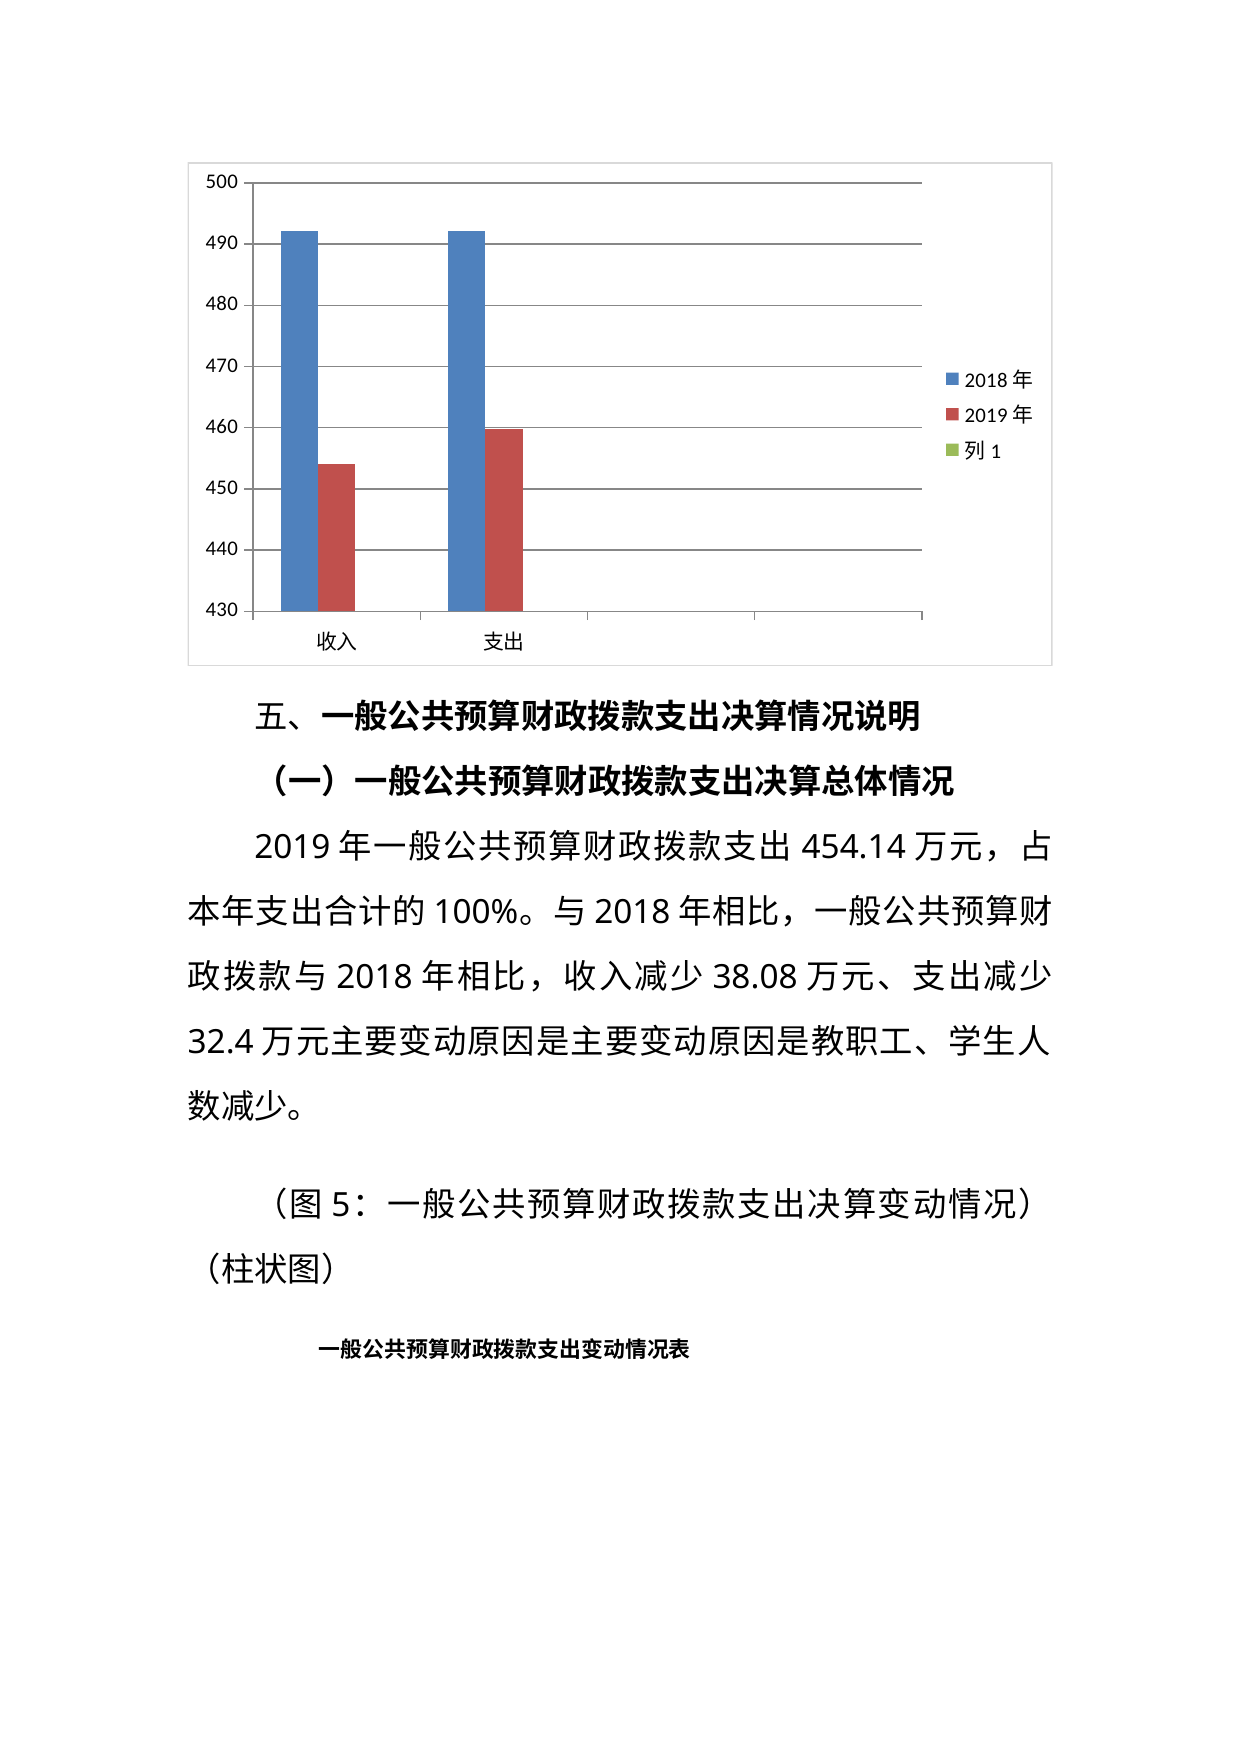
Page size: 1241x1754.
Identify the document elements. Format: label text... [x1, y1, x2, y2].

text （图5：一般公共预算财政拨款支出决算变动情况）（柱状图） [187, 1169, 1053, 1299]
text 五、一般公共预算财政拨款支出决算情况说明 [187, 682, 1053, 747]
text （一）一般公共预算财政拨款支出决算总体情况 [187, 747, 1053, 812]
text 一般公共预算财政拨款支出变动情况表 [187, 1332, 1053, 1364]
text 2019年一般公共预算财政拨款支出454.14万元，占本年支出合计的100%。与2018年相比，一般公共预算财政拨款与2018年相比，收入减少38.08万元、支出减少32.4万元主要变动原因是主要变动原因是教职工、学生人数减少。 [187, 812, 1053, 1137]
